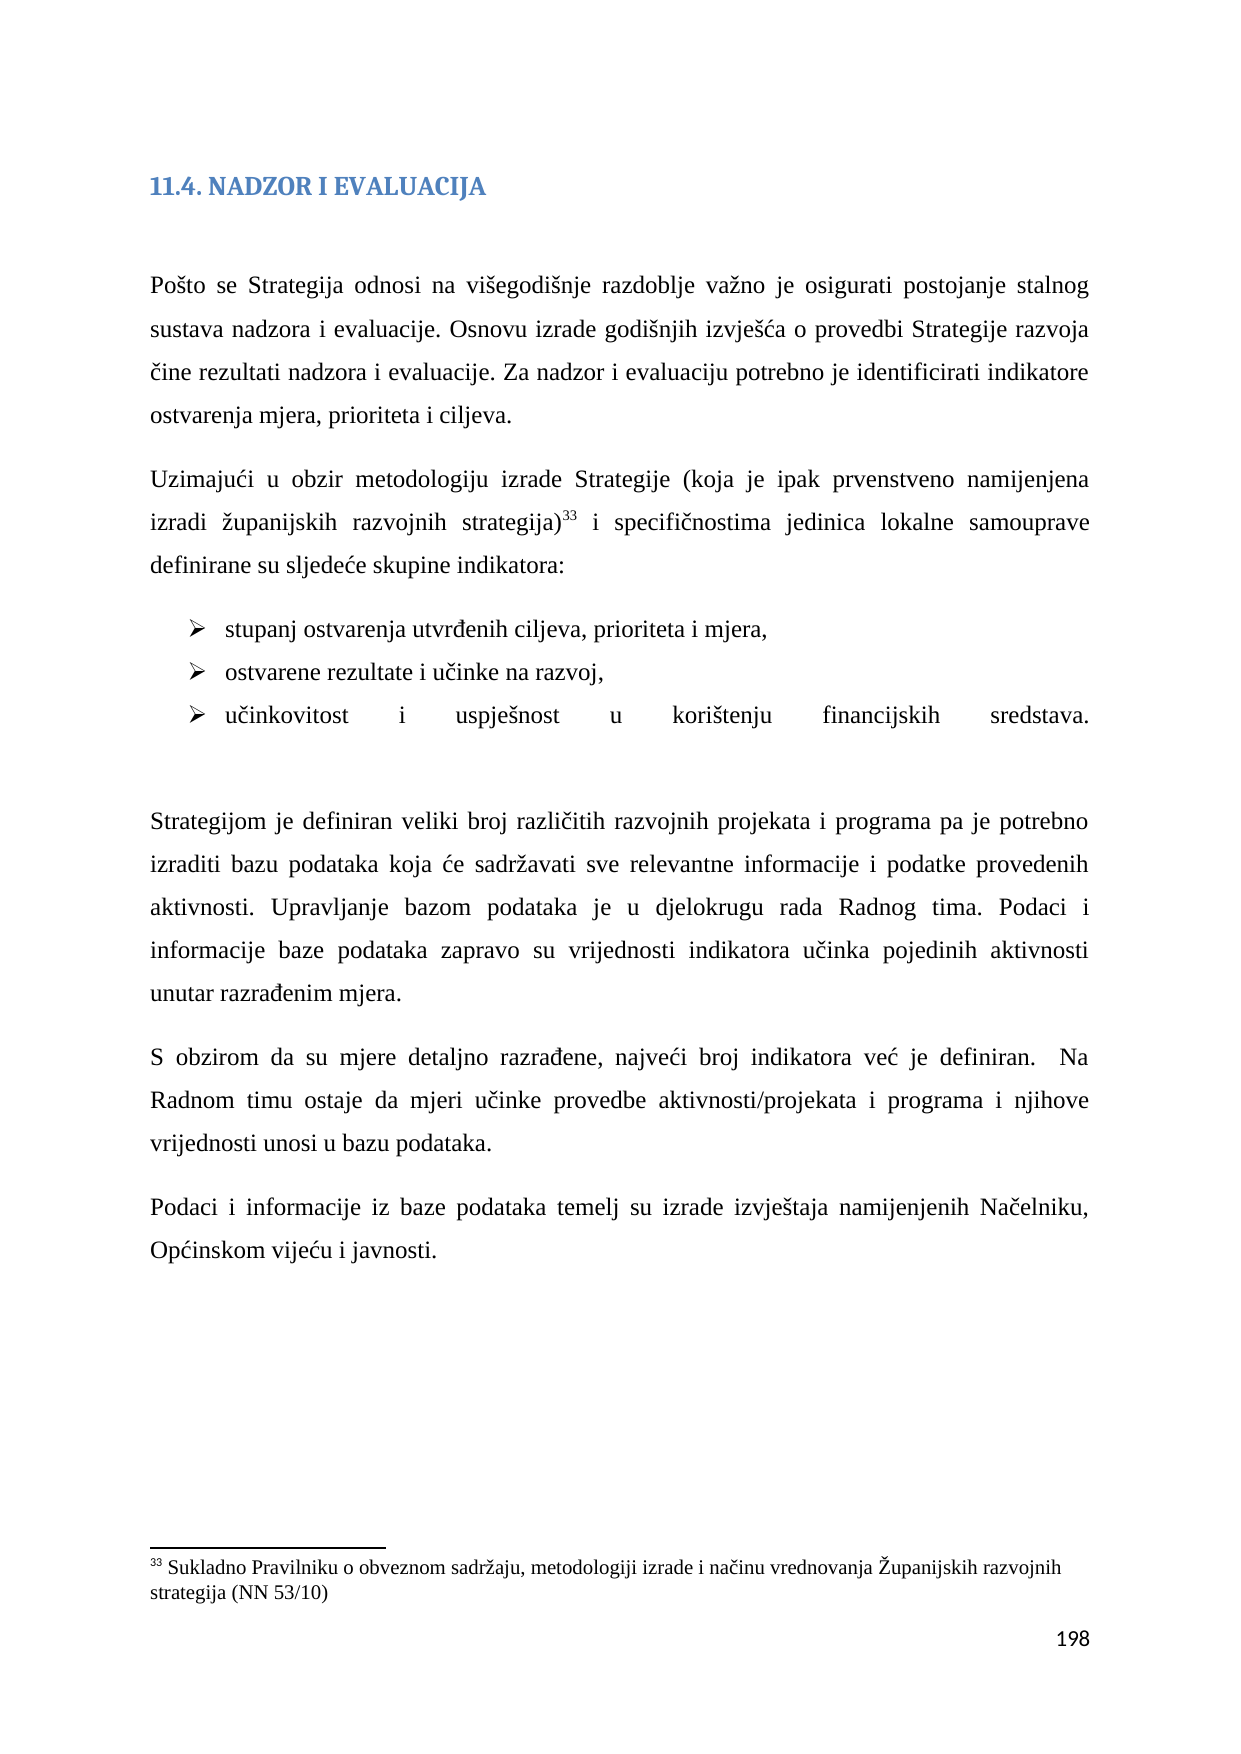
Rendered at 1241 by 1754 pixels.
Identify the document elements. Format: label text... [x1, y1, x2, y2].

text Pošto se Strategija odnosi na višegodišnje razdoblje važno je osigurati postojanje stalnog sustava nadzora i evaluacije. Osnovu izrade godišnjih izvješća o provedbi Strategije razvoja čine rezultati nadzora i evaluacije. Za nadzor i evaluaciju potrebno je identificirati indikatore ostvarenja mjera, prioriteta i ciljeva. [150, 271, 1090, 429]
list stupanj ostvarenja utvrđenih ciljeva, prioriteta i mjera, [187, 614, 1090, 643]
text Uzimajući u obzir metodologiju izrade Strategije (koja je ipak prvenstveno namijenjena izradi županijskih razvojnih strategija) i specifičnostima jedinica lokalne samouprave definirane su sljedeće skupine indikatora: [150, 464, 1090, 579]
list ostvarene rezultate i učinke na razvoj, [187, 657, 1090, 686]
subtitle 11.4. NADZOR I EVALUACIJA [150, 171, 1090, 202]
text Podaci i informacije iz baze podataka temelj su izrade izvještaja namijenjenih Načelniku, Općinskom vijeću i javnosti. [150, 1192, 1090, 1264]
text S obzirom da su mjere detaljno razrađene, najveći broj indikatora već je definiran. Na Radnom timu ostaje da mjeri učinke provedbe aktivnosti/projekata i programa i njihove vrijednosti unosi u bazu podataka. [150, 1042, 1090, 1157]
text Strategijom je definiran veliki broj različitih razvojnih projekata i programa pa je potrebno izraditi bazu podataka koja će sadržavati sve relevantne informacije i podatke provedenih aktivnosti. Upravljanje bazom podataka je u djelokrugu rada Radnog tima. Podaci i informacije baze podataka zapravo su vrijednosti indikatora učinka pojedinih aktivnosti unutar razrađenim mjera. [150, 806, 1090, 1007]
list učinkovitost i uspješnost u korištenju financijskih sredstava. [187, 700, 1090, 771]
